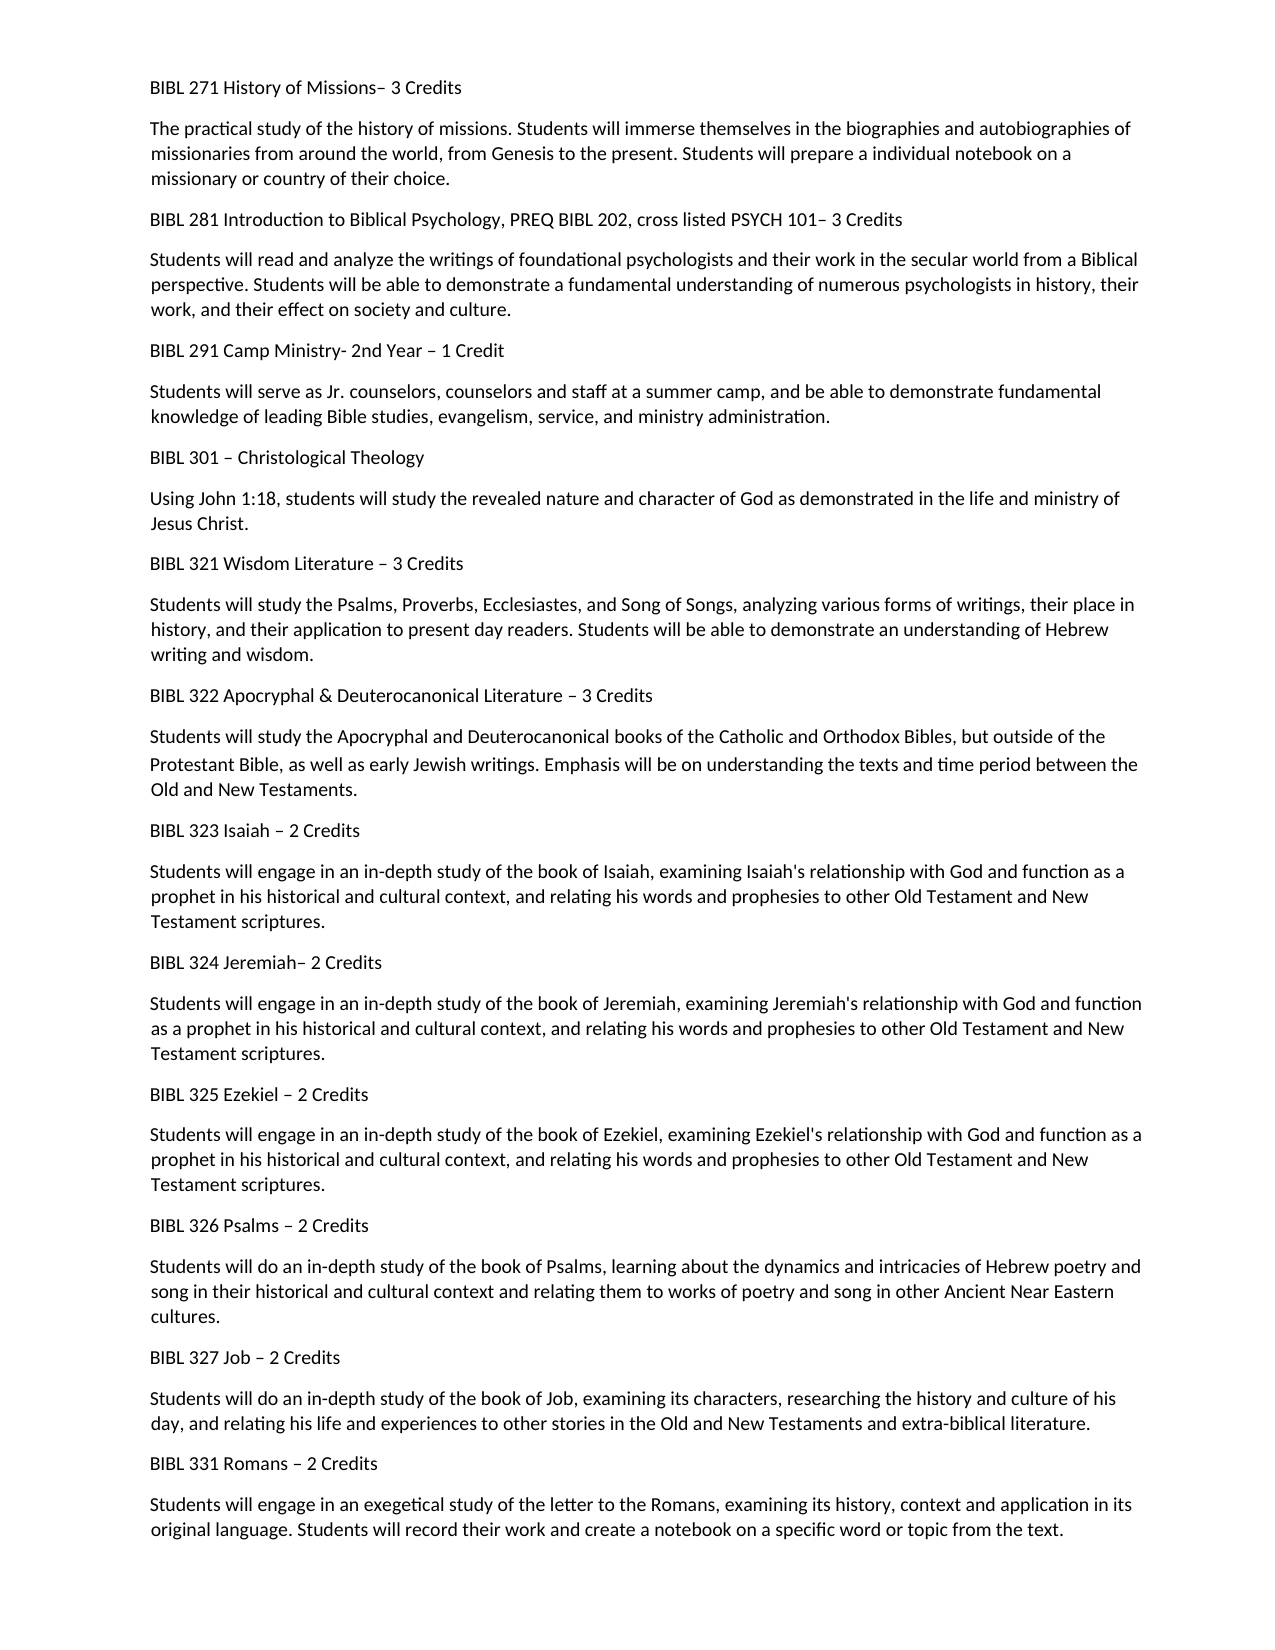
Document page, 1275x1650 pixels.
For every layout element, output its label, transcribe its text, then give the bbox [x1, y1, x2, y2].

text Students will do an in-depth study of the book of Psalms, learning about the dynamics and intricacies of Hebrew poetry and song in their historical and cultural context and relating them to works of poetry and song in other Ancient Near Eastern cultures. [149, 1254, 1148, 1328]
text BIBL 327 Job – 2 Credits [149, 1345, 1148, 1369]
text Students will study the Apocryphal and Deuterocanonical books of the Catholic and Orthodox Bibles, but outside of the [149, 724, 1148, 748]
text Students will read and analyze the writings of foundational psychologists and their work in the secular world from a Biblical perspective. Students will be able to demonstrate a fundamental understanding of numerous psychologists in history, their work, and their effect on society and culture. [149, 247, 1148, 322]
text Using John 1:18, students will study the revealed nature and character of God as demonstrated in the life and ministry of Jesus Christ. [149, 486, 1148, 535]
text BIBL 323 Isaiah – 2 Credits [149, 818, 1148, 842]
text BIBL 326 Psalms – 2 Credits [149, 1213, 1148, 1237]
text Students will serve as Jr. counselors, counselors and staff at a summer camp, and be able to demonstrate fundamental knowledge of leading Bible studies, evangelism, service, and ministry administration. [149, 379, 1148, 428]
text BIBL 322 Apocryphal & Deuterocanonical Literature – 3 Credits [149, 683, 1148, 707]
text Students will engage in an in-depth study of the book of Jeremiah, examining Jeremiah's relationship with God and function as a prophet in his historical and cultural context, and relating his words and prophesies to other Old Testament and New Testament scriptures. [149, 991, 1148, 1065]
text BIBL 325 Ezekiel – 2 Credits [149, 1082, 1148, 1106]
text Students will study the Psalms, Proverbs, Ecclesiastes, and Song of Songs, analyzing various forms of writings, their place in history, and their application to present day readers. Students will be able to demonstrate an understanding of Hebrew writing and wisdom. [149, 592, 1148, 667]
text Protestant Bible, as well as early Jewish writings. Emphasis will be on understanding the texts and time period between the Old and New Testaments. [149, 752, 1148, 802]
text BIBL 281 Introduction to Biblical Psychology, PREQ BIBL 202, cross listed PSYCH 101– 3 Credits [149, 207, 1148, 231]
text BIBL 301 – Christological Theology [149, 445, 1148, 469]
text BIBL 291 Camp Ministry- 2nd Year – 1 Credit [149, 338, 1148, 362]
text BIBL 324 Jeremiah– 2 Credits [149, 950, 1148, 974]
text Students will engage in an in-depth study of the book of Ezekiel, examining Ezekiel's relationship with God and function as a prophet in his historical and cultural context, and relating his words and prophesies to other Old Testament and New Testament scriptures. [149, 1122, 1148, 1197]
text Students will do an in-depth study of the book of Job, examining its characters, researching the history and culture of his day, and relating his life and experiences to other stories in the Old and New Testaments and extra-biblical literature. [149, 1386, 1148, 1435]
text Students will engage in an exegetical study of the letter to the Romans, examining its history, context and application in its original language. Students will record their work and create a notebook on a specific word or topic from the text. [149, 1492, 1148, 1542]
text BIBL 331 Romans – 2 Credits [149, 1452, 1148, 1476]
text BIBL 321 Wisdom Literature – 3 Credits [149, 551, 1148, 576]
text Students will engage in an in-depth study of the book of Isaiah, examining Isaiah's relationship with God and function as a prophet in his historical and cultural context, and relating his words and prophesies to other Old Testament and New Testament scriptures. [149, 859, 1148, 933]
text BIBL 271 History of Missions– 3 Credits [149, 75, 1148, 99]
text The practical study of the history of missions. Students will immerse themselves in the biographies and autobiographies of missionaries from around the world, from Genesis to the present. Students will prepare a individual notebook on a missionary or country of their choice. [149, 116, 1148, 190]
